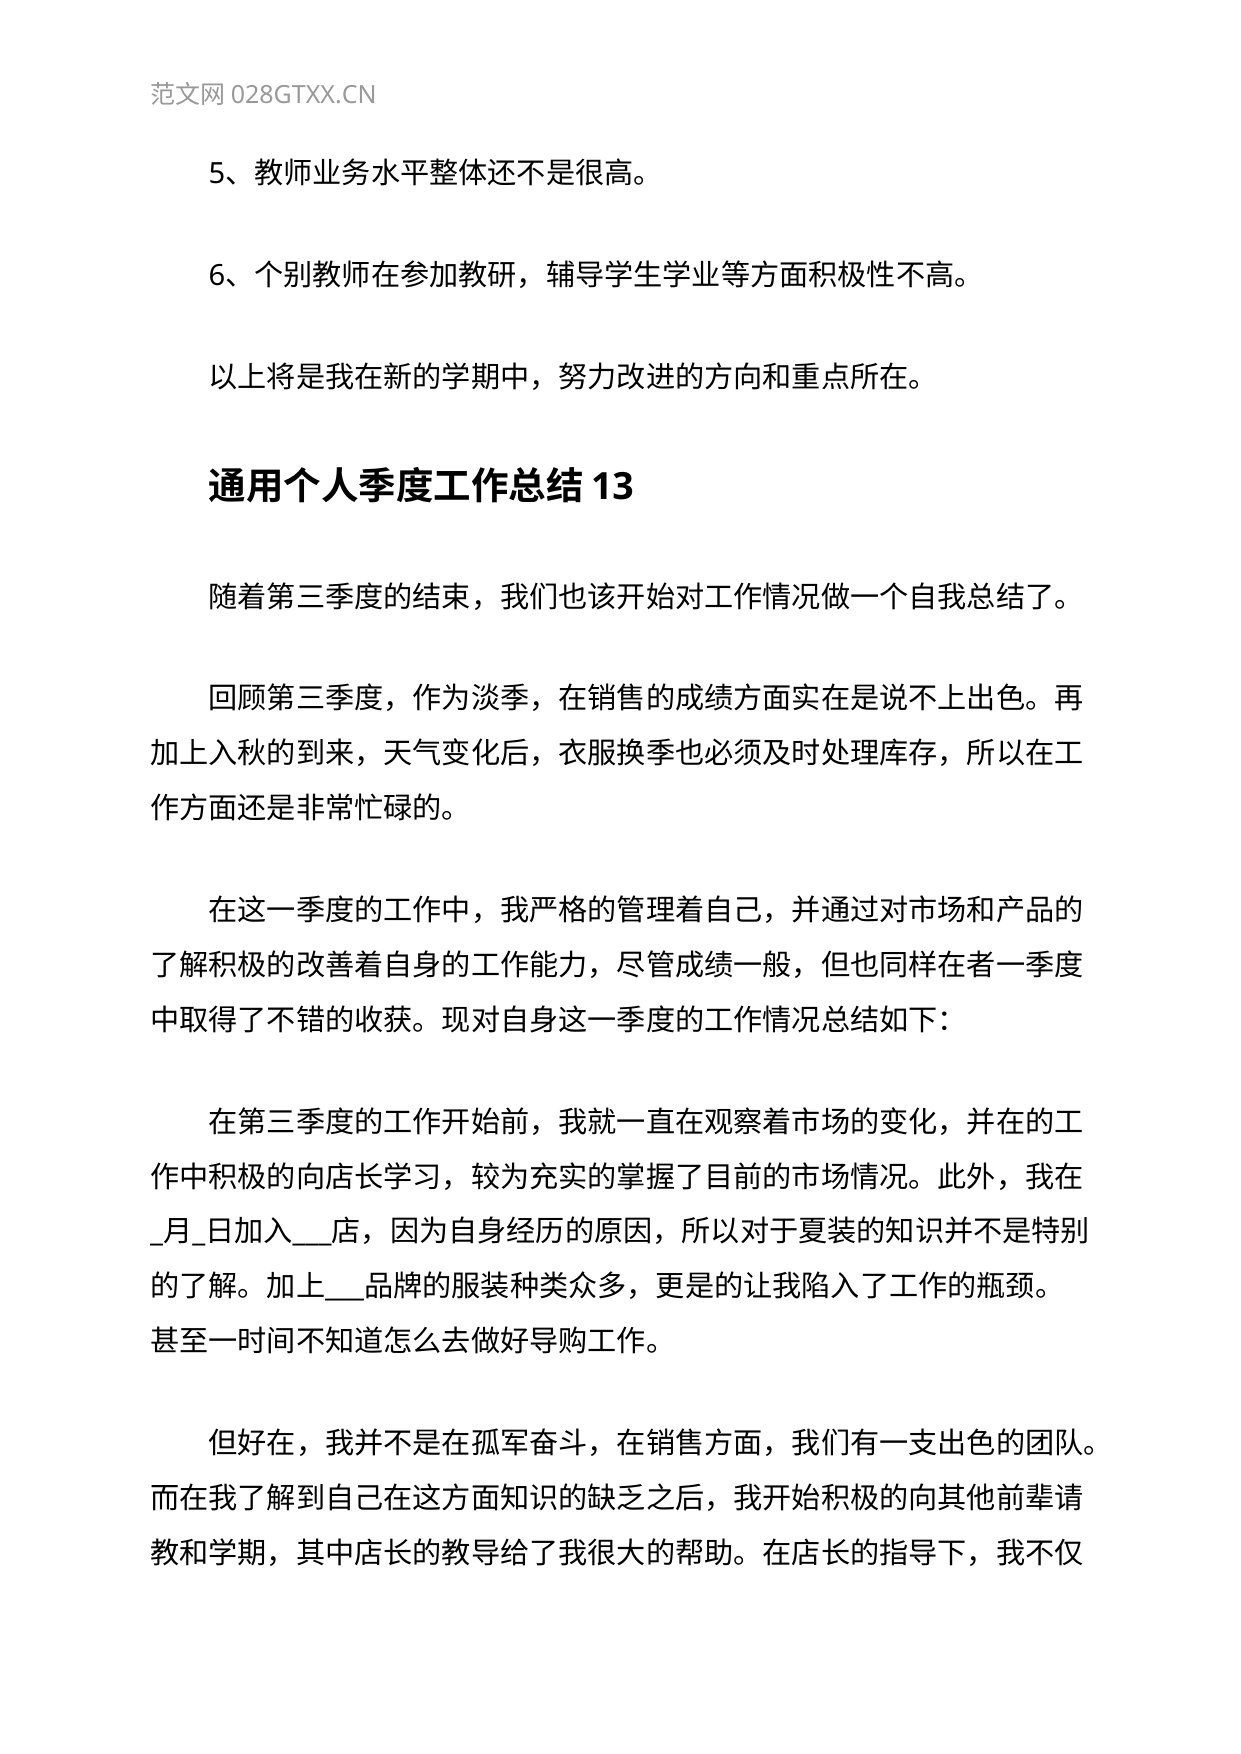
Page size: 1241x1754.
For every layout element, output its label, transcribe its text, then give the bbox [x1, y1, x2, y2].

text 通用个人季度工作总结13 [150, 456, 1090, 510]
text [150, 1420, 1090, 1572]
text 在第三季度的工作开始前，我就一直在观察着市场的变化，并在的工作中积极的向店长学习，较为充实的掌握了目前的市场情况。此外，我在_月_日加入___店，因为自身经历的原因，所以对于夏装的知识并不是特别的了解。加上___品牌的服装种类众多，更是的让我陷入了工作的瓶颈。甚至一时间不知道怎么去做好导购工作。 [150, 1098, 1090, 1360]
text 6、个别教师在参加教研，辅导学生学业等方面积极性不高。 [150, 252, 1090, 294]
text 5、教师业务水平整体还不是很高。 [150, 150, 1090, 192]
text 在这一季度的工作中，我严格的管理着自己，并通过对市场和产品的了解积极的改善着自身的工作能力，尽管成绩一般，但也同样在者一季度中取得了不错的收获。现对自身这一季度的工作情况总结如下： [150, 887, 1090, 1039]
text 随着第三季度的结束，我们也该开始对工作情况做一个自我总结了。 [150, 573, 1090, 616]
text 以上将是我在新的学期中，努力改进的方向和重点所在。 [150, 354, 1090, 396]
text 回顾第三季度，作为淡季，在销售的成绩方面实在是说不上出色。再加上入秋的到来，天气变化后，衣服换季也必须及时处理库存，所以在工作方面还是非常忙碌的。 [150, 675, 1090, 827]
